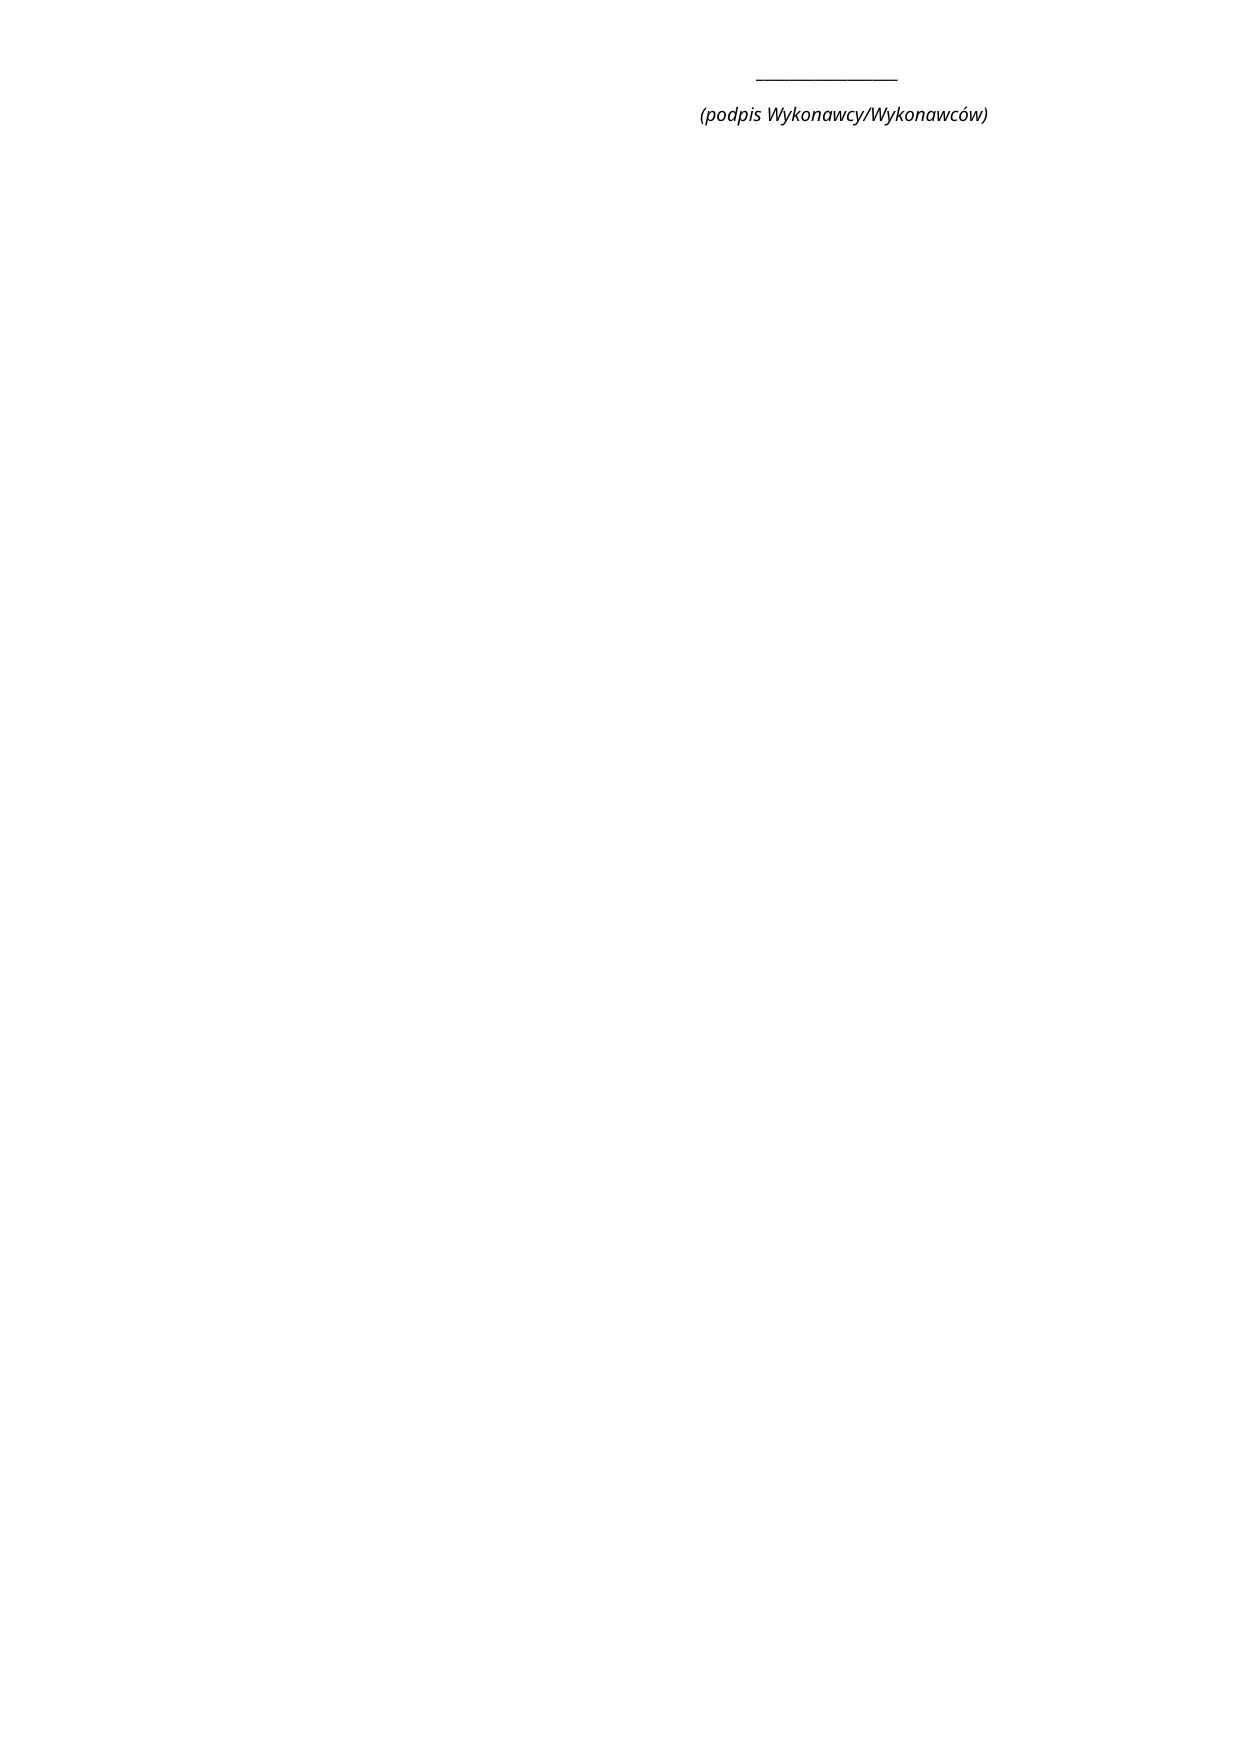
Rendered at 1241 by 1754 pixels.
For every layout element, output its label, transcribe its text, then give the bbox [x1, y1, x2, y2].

text _________________ [221, 29, 1093, 84]
text (podpis Wykonawcy/Wykonawców) [148, 101, 1093, 127]
